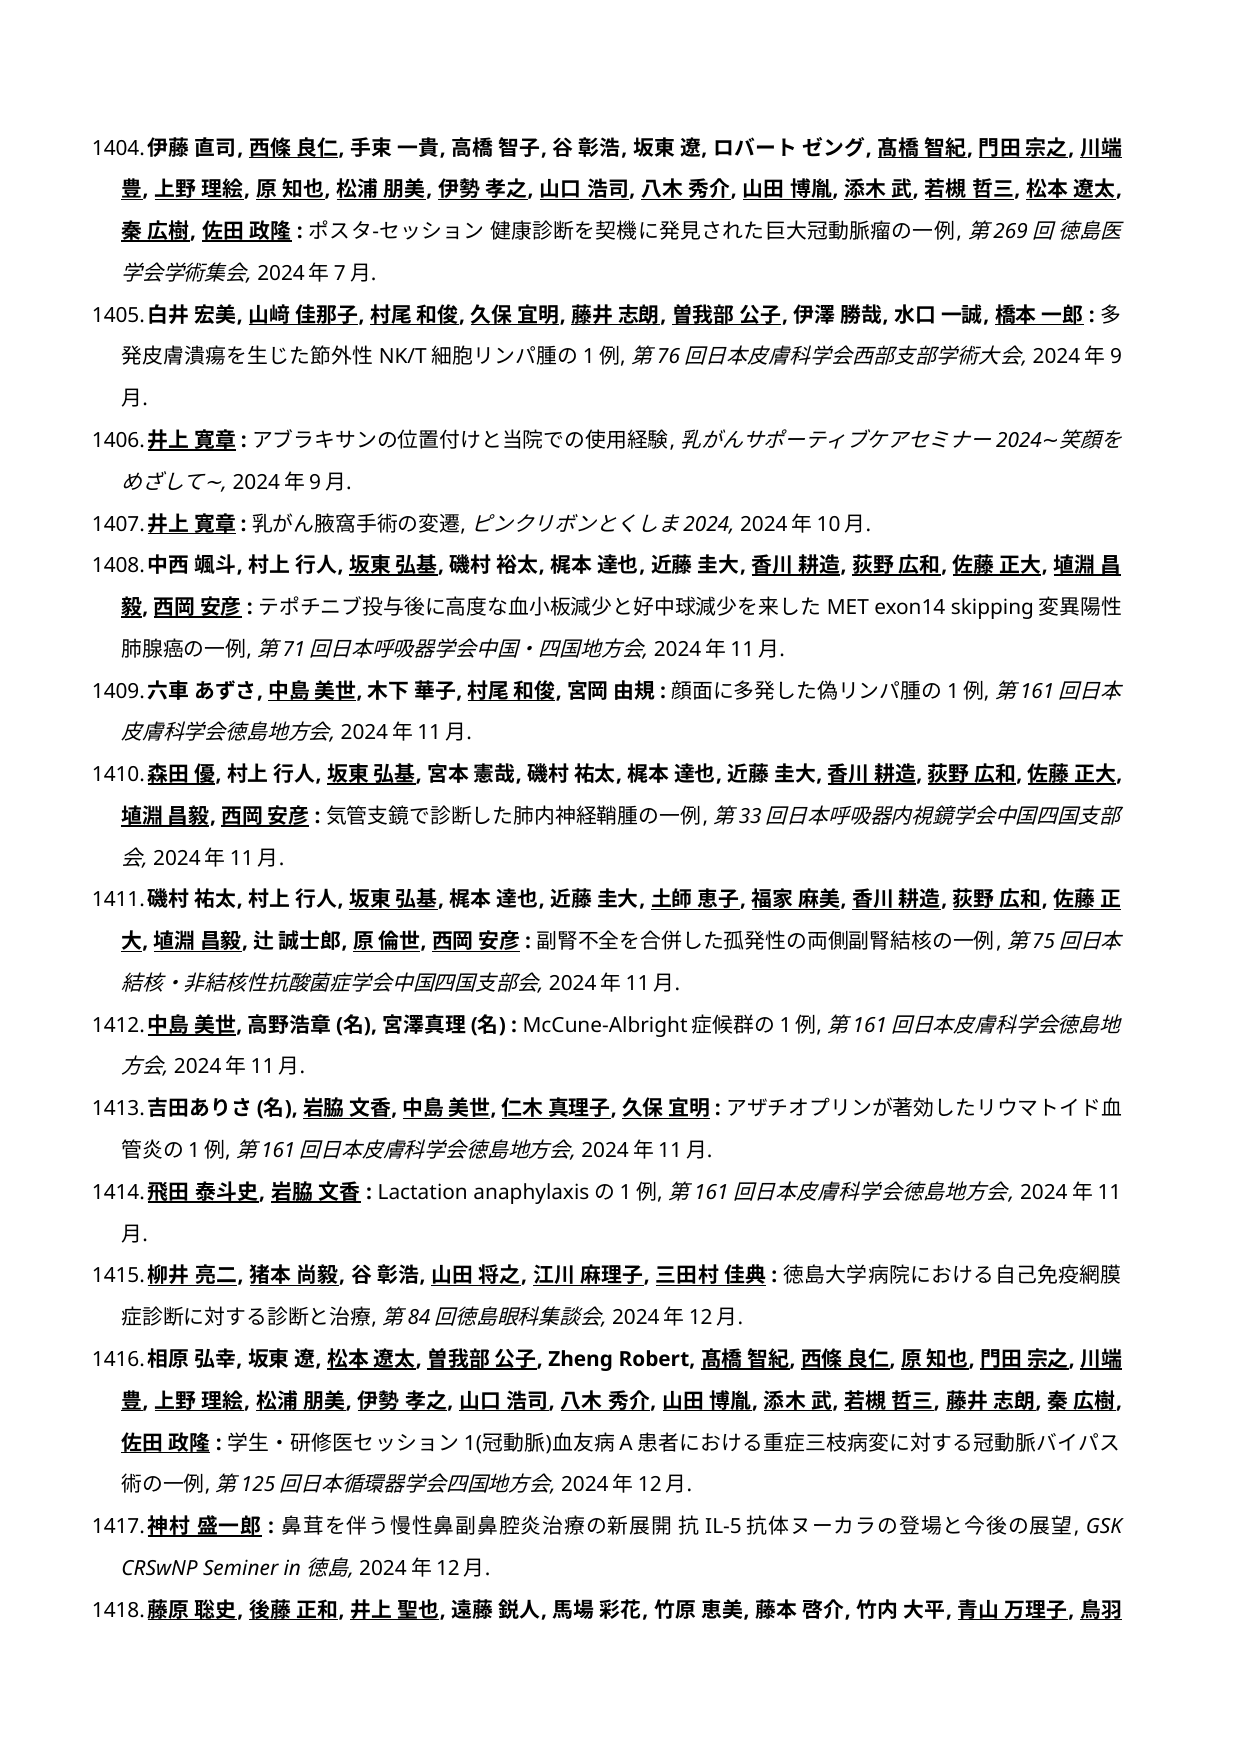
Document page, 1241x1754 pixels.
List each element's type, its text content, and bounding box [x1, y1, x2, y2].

list 森田 優, 村上 行人, 坂東 弘基, 宮本 憲哉, 磯村 祐太, 梶本 達也, 近藤 圭大, 香川 耕造, 荻野 広和, 佐藤 正大, 埴淵 昌毅, 西岡 安彦 : 気管支鏡で診断した肺内神経鞘腫の一例, 第33回日本呼吸器内視鏡学会中国四国支部会, 2024年11月. [92, 752, 1122, 877]
list 相原 弘幸, 坂東 遼, 松本 遼太, 曽我部 公子, Zheng Robert, 髙橋 智紀, 西條 良仁, 原 知也, 門田 宗之, 川端 豊, 上野 理絵, 松浦 朋美, 伊勢 孝之, 山口 浩司, 八木 秀介, 山田 博胤, 添木 武, 若槻 哲三, 藤井 志朗, 秦 広樹, 佐田 政隆 : 学生・研修医セッション1(冠動脈)血友病A患者における重症三枝病変に対する冠動脈バイパス術の一例, 第125回日本循環器学会四国地方会, 2024年12月. [92, 1336, 1122, 1503]
list 六車 あずさ, 中島 美世, 木下 華子, 村尾 和俊, 宮岡 由規 : 顔面に多発した偽リンパ腫の1例, 第161回日本皮膚科学会徳島地方会, 2024年11月. [92, 668, 1122, 752]
list 中島 美世, 高野浩章 (名), 宮澤真理 (名) : McCune-Albright症候群の1例, 第161回日本皮膚科学会徳島地方会, 2024年11月. [92, 1002, 1122, 1086]
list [92, 1587, 1122, 1629]
list 井上 寛章 : アブラキサンの位置付けと当院での使用経験, 乳がんサポーティブケアセミナー2024∼笑顔をめざして∼, 2024年9月. [92, 417, 1122, 501]
list 白井 宏美, 山﨑 佳那子, 村尾 和俊, 久保 宜明, 藤井 志朗, 曽我部 公子, 伊澤 勝哉, 水口 一誠, 橋本 一郎 : 多発皮膚潰瘍を生じた節外性NK/T細胞リンパ腫の1例, 第76回日本皮膚科学会西部支部学術大会, 2024年9月. [92, 292, 1122, 417]
list 伊藤 直司, 西條 良仁, 手束 一貴, 高橋 智子, 谷 彰浩, 坂東 遼, ロバート ゼング, 髙橋 智紀, 門田 宗之, 川端 豊, 上野 理絵, 原 知也, 松浦 朋美, 伊勢 孝之, 山口 浩司, 八木 秀介, 山田 博胤, 添木 武, 若槻 哲三, 松本 遼太, 秦 広樹, 佐田 政隆 : ポスタ-セッション 健康診断を契機に発見された巨大冠動脈瘤の一例, 第269回 徳島医学会学術集会, 2024年7月. [92, 125, 1122, 292]
list 柳井 亮二, 猪本 尚毅, 谷 彰浩, 山田 将之, 江川 麻理子, 三田村 佳典 : 徳島大学病院における自己免疫網膜症診断に対する診断と治療, 第84回徳島眼科集談会, 2024年12月. [92, 1253, 1122, 1336]
list 磯村 祐太, 村上 行人, 坂東 弘基, 梶本 達也, 近藤 圭大, 土師 恵子, 福家 麻美, 香川 耕造, 荻野 広和, 佐藤 正大, 埴淵 昌毅, 辻 誠士郎, 原 倫世, 西岡 安彦 : 副腎不全を合併した孤発性の両側副腎結核の一例, 第75回日本結核・非結核性抗酸菌症学会中国四国支部会, 2024年11月. [92, 877, 1122, 1002]
list 中西 颯斗, 村上 行人, 坂東 弘基, 磯村 裕太, 梶本 達也, 近藤 圭大, 香川 耕造, 荻野 広和, 佐藤 正大, 埴淵 昌毅, 西岡 安彦 : テポチニブ投与後に高度な血小板減少と好中球減少を来したMET exon14 skipping変異陽性肺腺癌の一例, 第71回日本呼吸器学会中国・四国地方会, 2024年11月. [92, 543, 1122, 668]
list 吉田ありさ (名), 岩脇 文香, 中島 美世, 仁木 真理子, 久保 宜明 : アザチオプリンが著効したリウマトイド血管炎の1例, 第161回日本皮膚科学会徳島地方会, 2024年11月. [92, 1086, 1122, 1169]
list 神村 盛一郎 : 鼻茸を伴う慢性鼻副鼻腔炎治療の新展開 抗IL-5抗体ヌーカラの登場と今後の展望, GSK CRSwNP Seminer in 徳島, 2024年12月. [92, 1503, 1122, 1587]
list 井上 寛章 : 乳がん腋窩手術の変遷, ピンクリボンとくしま2024, 2024年10月. [92, 501, 1122, 543]
list 飛田 泰斗史, 岩脇 文香 : Lactation anaphylaxisの1例, 第161回日本皮膚科学会徳島地方会, 2024年11月. [92, 1169, 1122, 1253]
